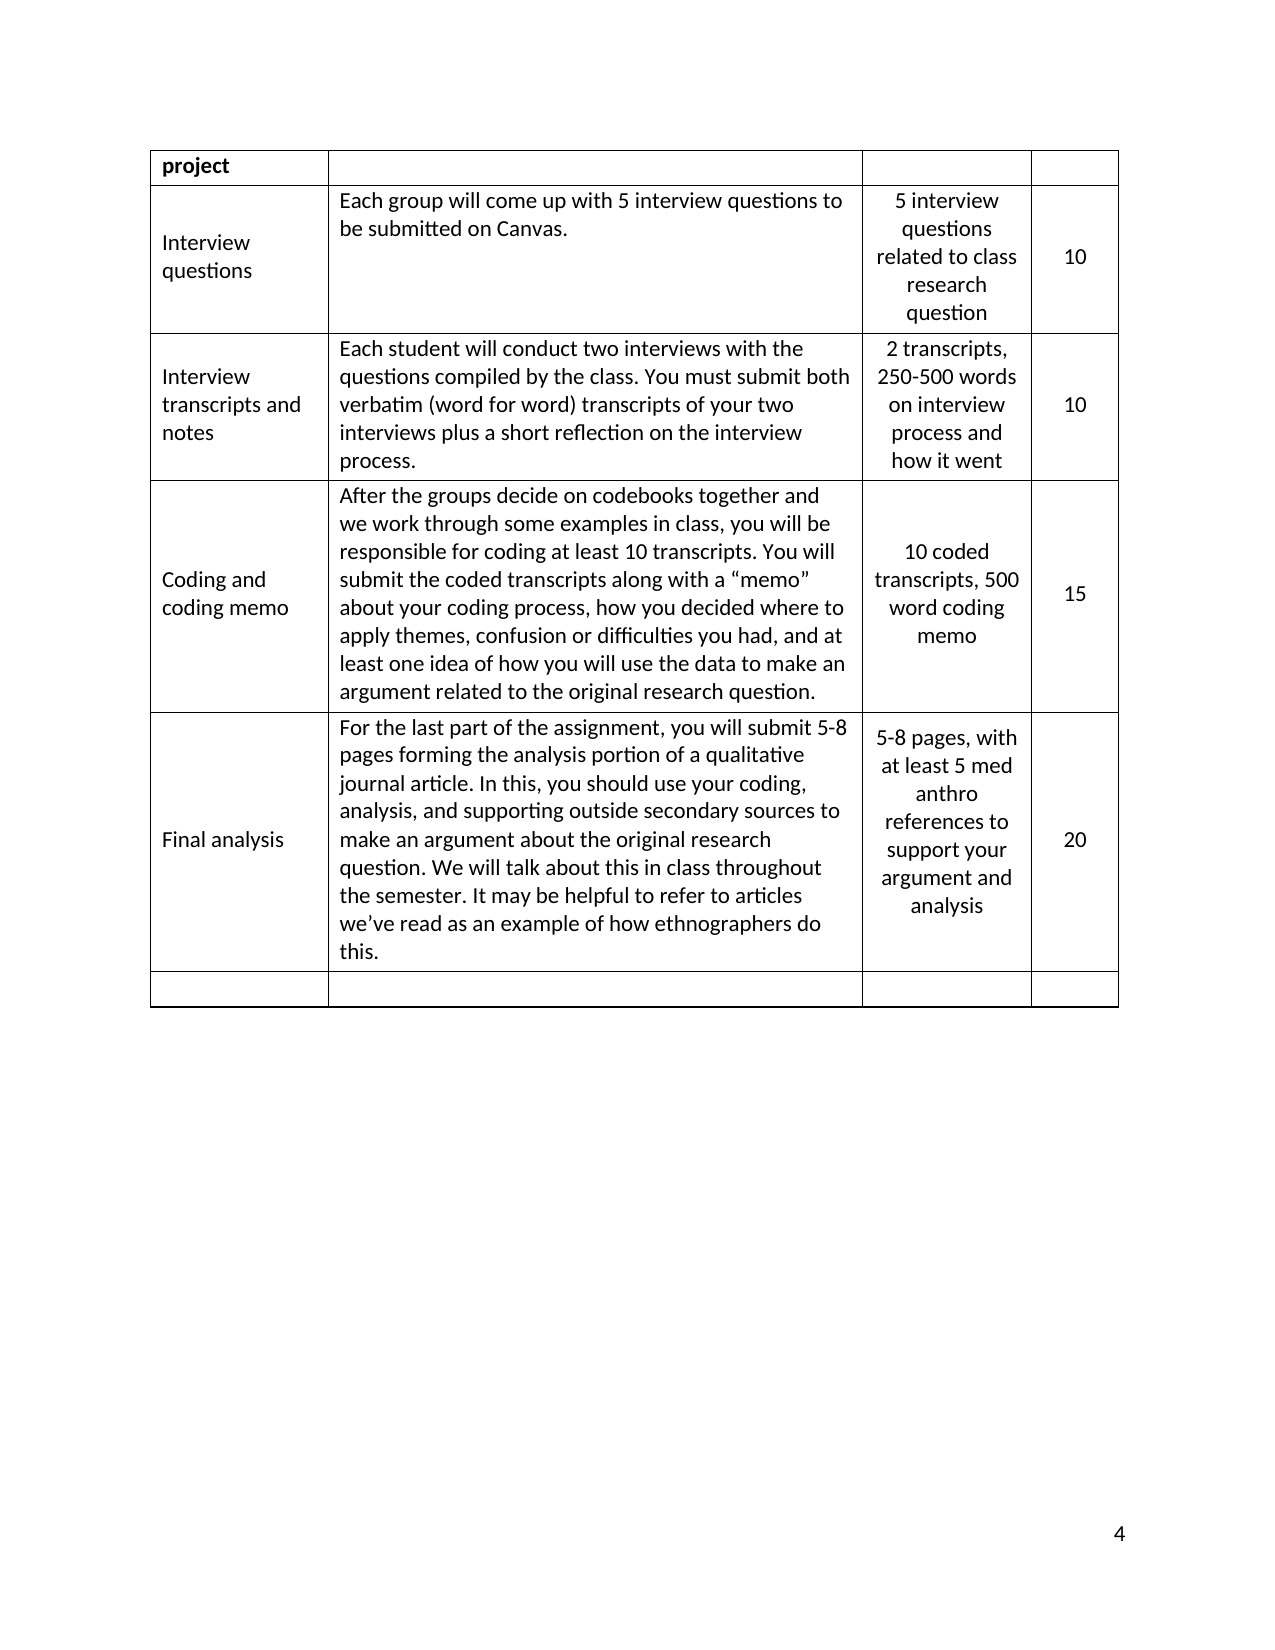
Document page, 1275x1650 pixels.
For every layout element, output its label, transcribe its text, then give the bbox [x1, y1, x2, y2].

table_cell For the last part of the assignment, you will submit 5-8 pages forming the analysis portion of a qualitative journal article. In this, you should use your coding, analysis, and supporting outside secondary sources to make an argument about the original research question. We will talk about this in class throughout the semester. It may be helpful to refer to articles we’ve read as an example of how ethnographers do this. [329, 713, 862, 971]
table_cell After the groups decide on codebooks together and we work through some examples in class, you will be responsible for coding at least 10 transcripts. You will submit the coded transcripts along with a “memo” about your coding process, how you decided where to apply themes, confusion or difficulties you had, and at least one idea of how you will use the data to make an argument related to the original research question. [329, 481, 862, 712]
table_cell [329, 972, 862, 1006]
table_cell 5 interview questions related to class research question [863, 186, 1031, 333]
table_cell [1032, 972, 1118, 1006]
table_cell 5-8 pages, with at least 5 med anthro references to support your argument and analysis [863, 713, 1031, 971]
table_cell [329, 151, 862, 185]
table_cell 2 transcripts, 250-500 words on interview process and how it went [863, 334, 1031, 480]
table_cell [863, 972, 1031, 1006]
table_cell 20 [1032, 713, 1118, 971]
table_cell Research project [151, 151, 328, 185]
table_cell [863, 151, 1031, 185]
table_cell Interview transcripts and notes [151, 334, 328, 480]
table_cell Interview questions [151, 186, 328, 333]
table_cell 15 [1032, 481, 1118, 712]
table_cell Final analysis [151, 713, 328, 971]
table_cell Coding and coding memo [151, 481, 328, 712]
table_cell [1032, 151, 1118, 185]
table_cell 10 coded transcripts, 500 word coding memo [863, 481, 1031, 712]
table_cell 10 [1032, 334, 1118, 480]
table_cell 10 [1032, 186, 1118, 333]
table_cell Each group will come up with 5 interview questions to be submitted on Canvas. [329, 186, 862, 333]
table_cell [151, 972, 328, 1006]
table_cell Each student will conduct two interviews with the questions compiled by the class. You must submit both verbatim (word for word) transcripts of your two interviews plus a short reflection on the interview process. [329, 334, 862, 480]
